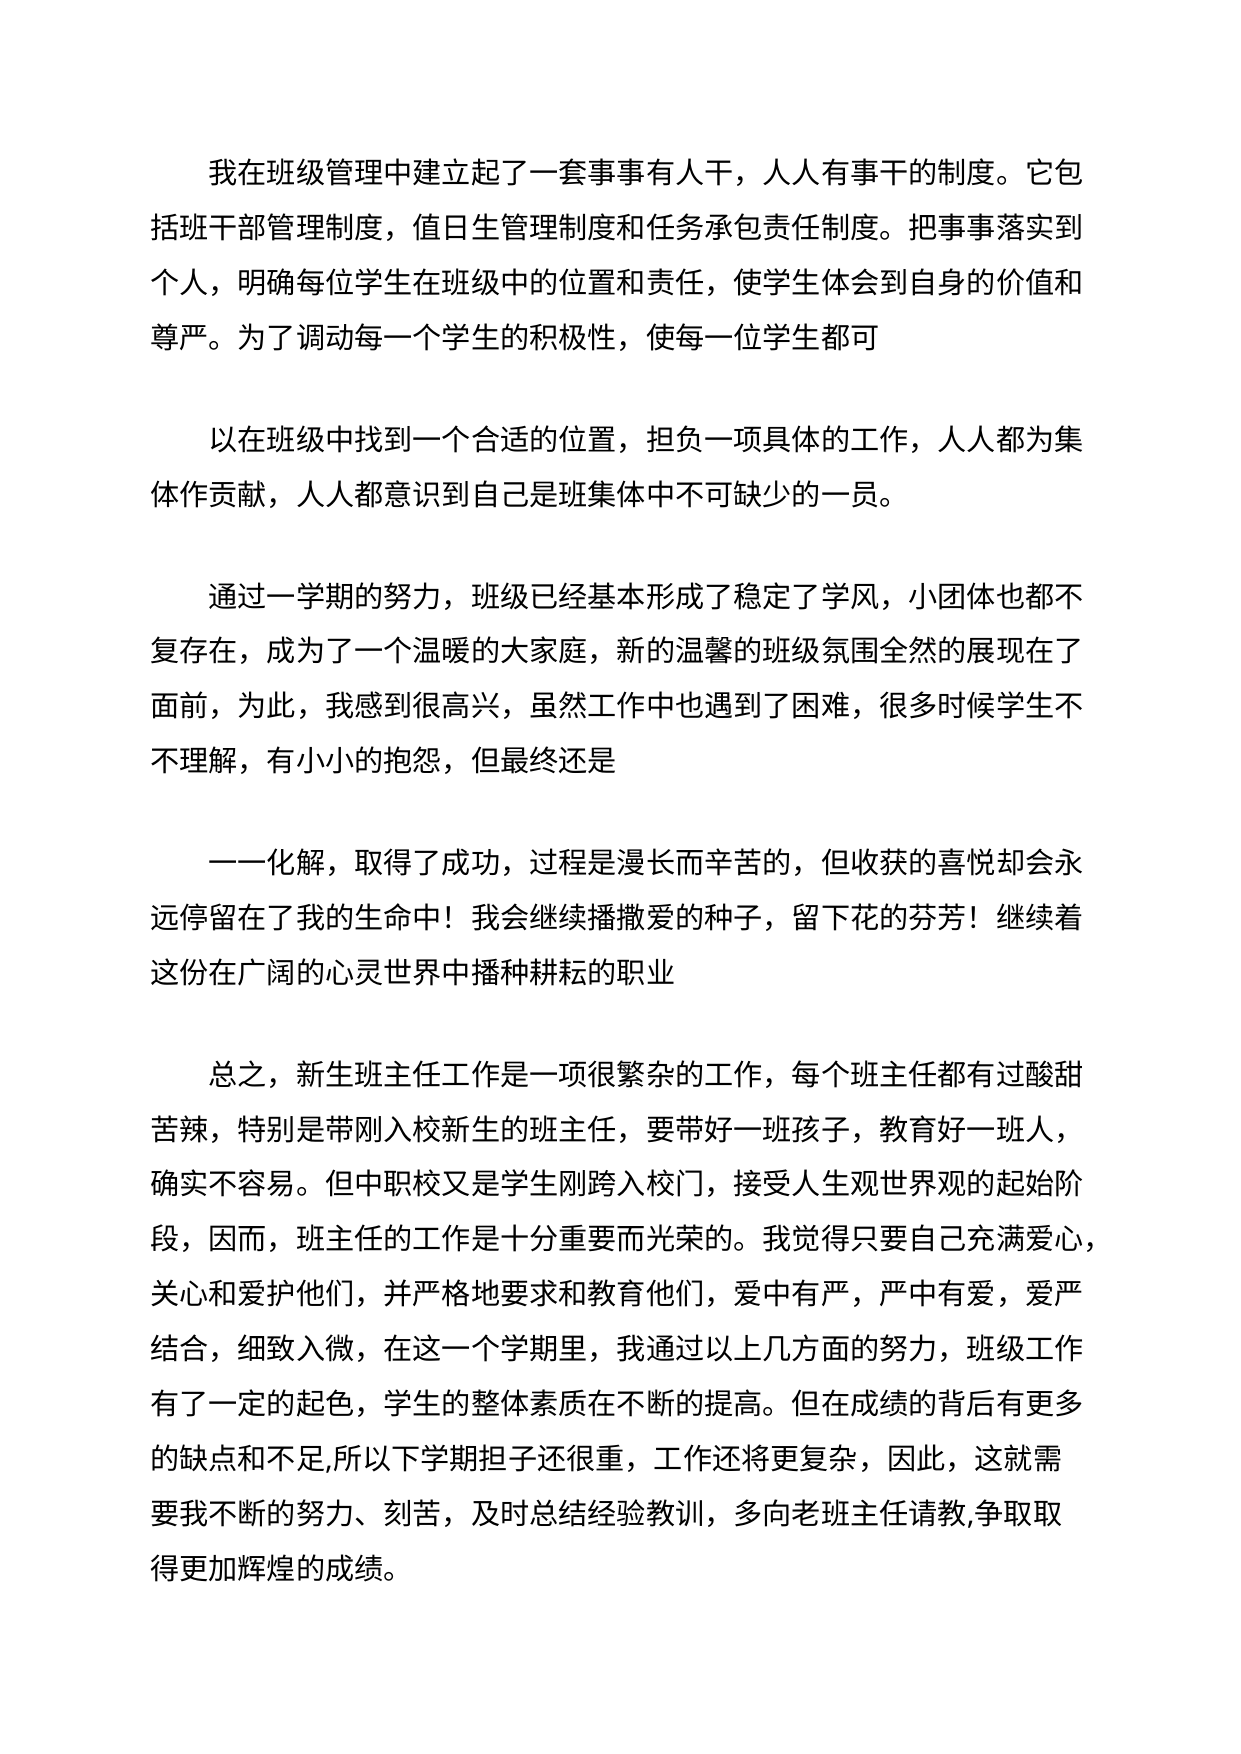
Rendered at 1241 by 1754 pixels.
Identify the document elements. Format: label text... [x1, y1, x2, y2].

text 总之，新生班主任工作是一项很繁杂的工作，每个班主任都有过酸甜苦辣，特别是带刚入校新生的班主任，要带好一班孩子，教育好一班人，确实不容易。但中职校又是学生刚跨入校门，接受人生观世界观的起始阶段，因而，班主任的工作是十分重要而光荣的。我觉得只要自己充满爱心，关心和爱护他们，并严格地要求和教育他们，爱中有严，严中有爱，爱严结合，细致入微，在这一个学期里，我通过以上几方面的努力，班级工作有了一定的起色，学生的整体素质在不断的提高。但在成绩的背后有更多的缺点和不足,所以下学期担子还很重，工作还将更复杂，因此，这就需要我不断的努力、刻苦，及时总结经验教训，多向老班主任请教,争取取得更加辉煌的成绩。 [150, 1051, 1090, 1588]
text 通过一学期的努力，班级已经基本形成了稳定了学风，小团体也都不复存在，成为了一个温暖的大家庭，新的温馨的班级氛围全然的展现在了面前，为此，我感到很高兴，虽然工作中也遇到了困难，很多时候学生不不理解，有小小的抱怨，但最终还是 [150, 573, 1090, 780]
text 以在班级中找到一个合适的位置，担负一项具体的工作，人人都为集体作贡献，人人都意识到自己是班集体中不可缺少的一员。 [150, 416, 1090, 514]
text 一一化解，取得了成功，过程是漫长而辛苦的，但收获的喜悦却会永远停留在了我的生命中！我会继续播撒爱的种子，留下花的芬芳！继续着这份在广阔的心灵世界中播种耕耘的职业 [150, 839, 1090, 992]
text 我在班级管理中建立起了一套事事有人干，人人有事干的制度。它包括班干部管理制度，值日生管理制度和任务承包责任制度。把事事落实到个人，明确每位学生在班级中的位置和责任，使学生体会到自身的价值和尊严。为了调动每一个学生的积极性，使每一位学生都可 [150, 150, 1090, 357]
